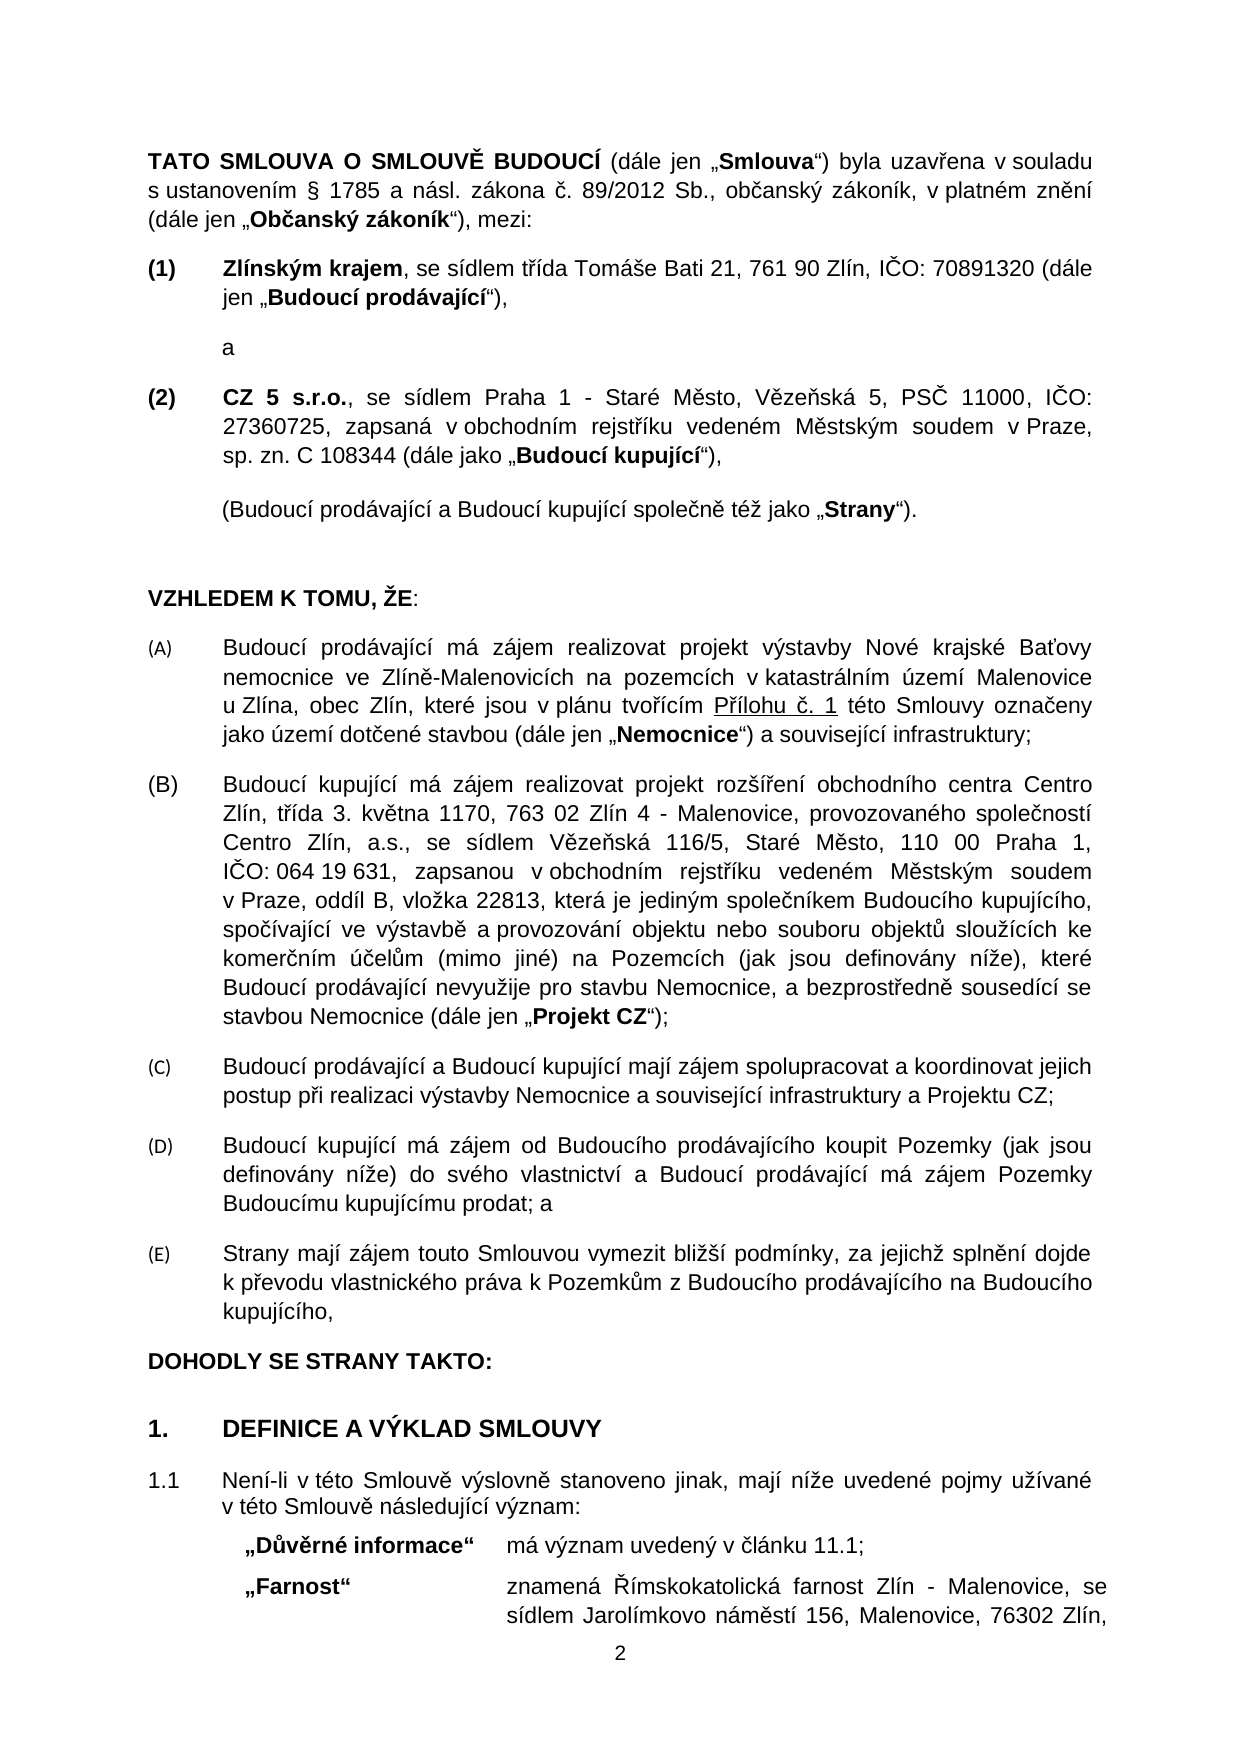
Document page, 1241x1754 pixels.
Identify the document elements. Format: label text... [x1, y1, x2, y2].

text a [222, 334, 1092, 361]
list Budoucí kupující má zájem od Budoucího prodávajícího koupit Pozemky (jak jsou definovány níže) do svého vlastnictví a Budoucí prodávající má zájem Pozemky Budoucímu kupujícímu prodat; a [148, 1132, 1092, 1216]
list CZ 5 s.r.o., se sídlem Praha 1 - Staré Město, Vězeňská 5, PSČ 11000, IČO: 27360725, zapsaná v obchodním rejstříku vedeném Městským soudem v Praze, sp. zn. C 108344 (dále jako „Budoucí kupující“), [148, 384, 1092, 468]
list Budoucí prodávající má zájem realizovat projekt výstavby Nové krajské Baťovy nemocnice ve Zlíně-Malenovicích na pozemcích v katastrálním území Malenovice u Zlína, obec Zlín, které jsou v plánu tvořícím Přílohu č. 1 této Smlouvy označeny jako území dotčené stavbou (dále jen „Nemocnice“) a související infrastruktury; [148, 634, 1092, 748]
text TATO SMLOUVA O SMLOUVĚ BUDOUCÍ (dále jen „Smlouva“) byla uzavřena v souladu s ustanovením § 1785 a násl. zákona č. 89/2012 Sb., občanský zákoník, v platném znění (dále jen „Občanský zákoník“), mezi: [148, 148, 1092, 232]
subtitle Definice a výklad Smlouvy [148, 1414, 1092, 1443]
text VZHLEDEM K TOMU, ŽE: [148, 584, 1092, 611]
table_header „Důvěrné informace“ [233, 1532, 495, 1573]
list Budoucí kupující má zájem realizovat projekt rozšíření obchodního centra Centro Zlín, třída 3. května 1170, 763 02 Zlín 4 - Malenovice, provozovaného společností Centro Zlín, a.s., se sídlem Vězeňská 116/5, Staré Město, 110 00 Praha 1, IČO: 064 19 631, zapsanou v obchodním rejstříku vedeném Městským soudem v Praze, oddíl B, vložka 22813, která je jediným společníkem Budoucího kupujícího, spočívající ve výstavbě a provozování objektu nebo souboru objektů sloužících ke komerčním účelům (mimo jiné) na Pozemcích (jak jsou definovány níže), které Budoucí prodávající nevyužije pro stavbu Nemocnice, a bezprostředně sousedící se stavbou Nemocnice (dále jen „Projekt CZ“); [148, 771, 1092, 1029]
list Strany mají zájem touto Smlouvou vymezit bližší podmínky, za jejichž splnění dojde k převodu vlastnického práva k Pozemkům z Budoucího prodávajícího na Budoucího kupujícího, [148, 1240, 1092, 1324]
list Budoucí prodávající a Budoucí kupující mají zájem spolupracovat a koordinovat jejich postup při realizaci výstavby Nemocnice a související infrastruktury a Projektu CZ; [148, 1053, 1092, 1108]
table_cell „Farnost“ [233, 1573, 495, 1641]
table_header má význam uvedený v článku 11.1; [495, 1532, 1119, 1573]
text DOHODLY SE STRANY TAKTO: [148, 1348, 1092, 1374]
text (Budoucí prodávající a Budoucí kupující společně též jako „Strany“). [222, 496, 1092, 522]
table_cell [495, 1573, 1119, 1641]
subtitle Není-li v této Smlouvě výslovně stanoveno jinak, mají níže uvedené pojmy užívané v této Smlouvě následující význam: [148, 1467, 1092, 1519]
list Zlínským krajem, se sídlem třída Tomáše Bati 21, 761 90 Zlín, IČO: 70891320 (dále jen „Budoucí prodávající“), [148, 255, 1092, 311]
